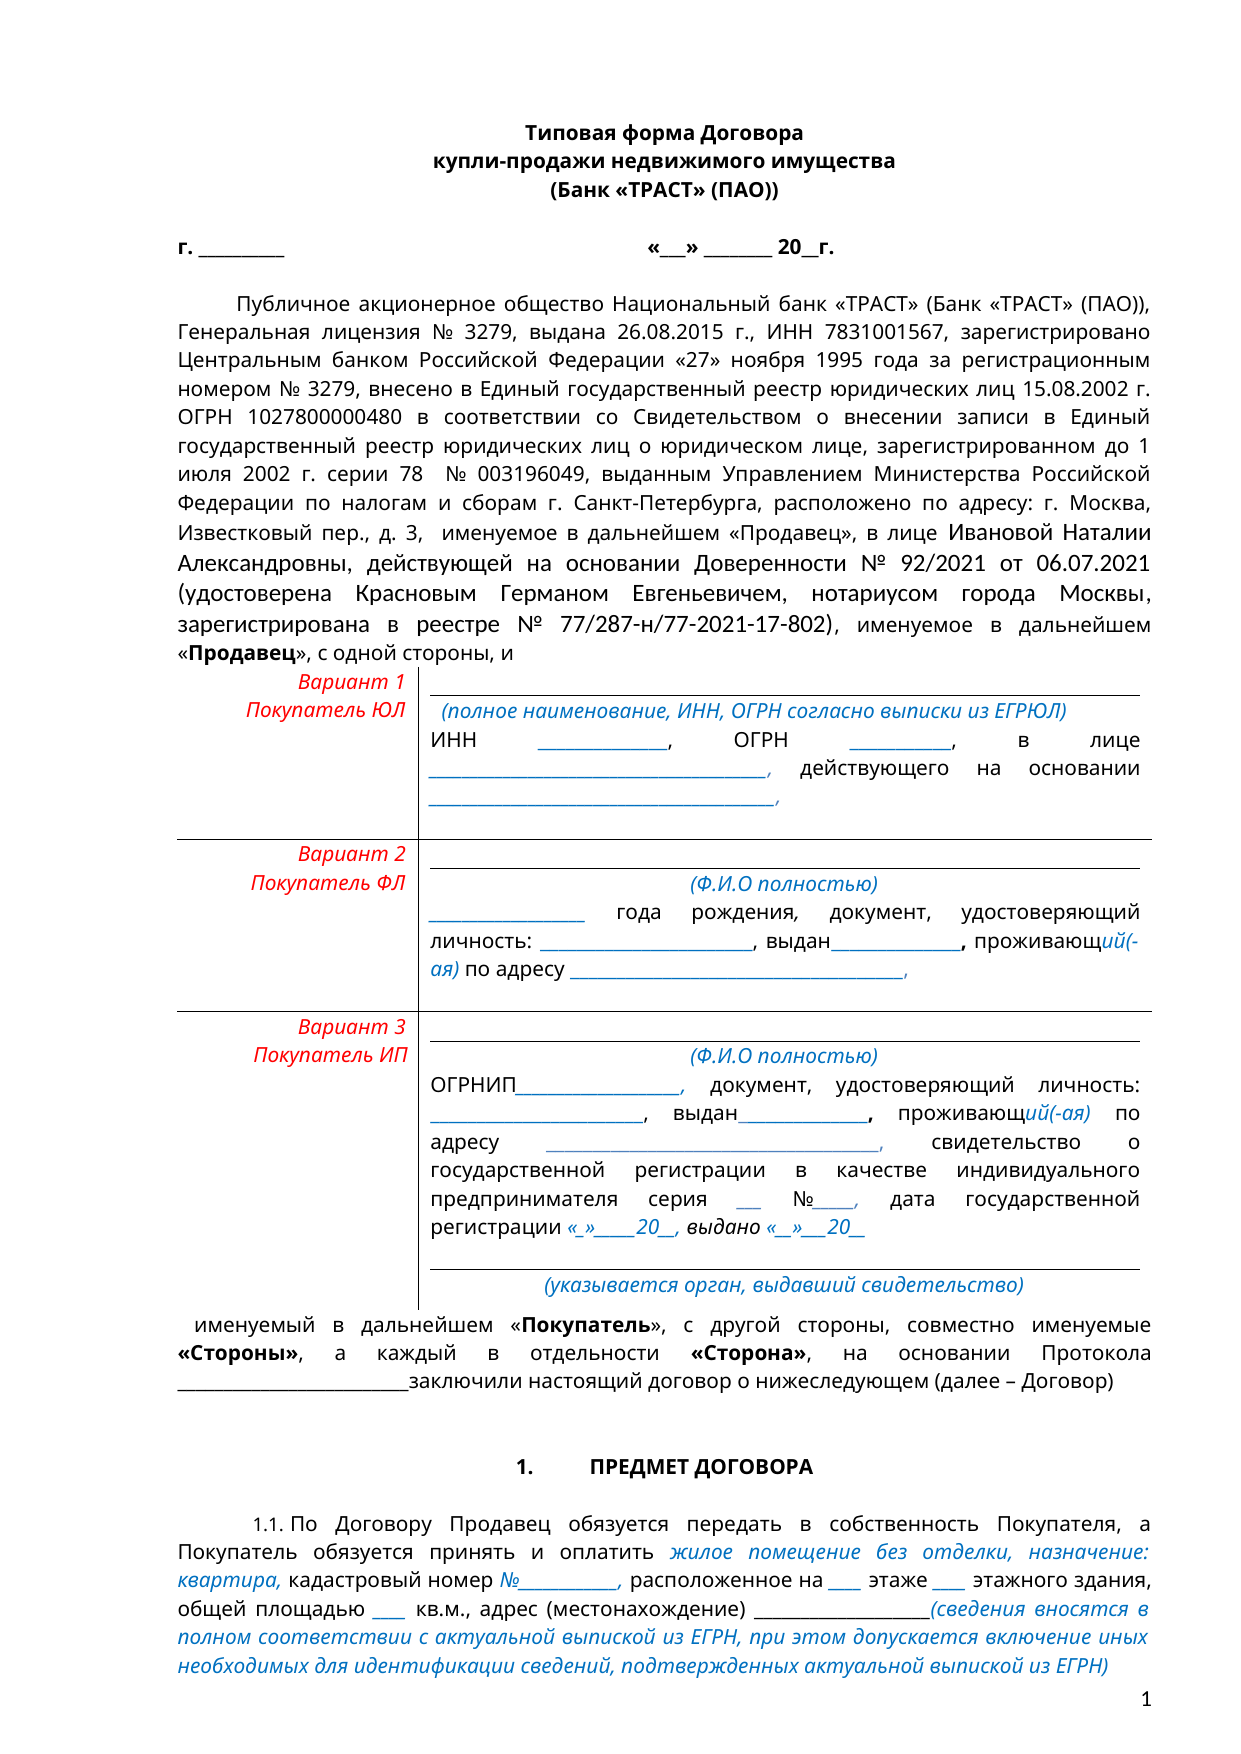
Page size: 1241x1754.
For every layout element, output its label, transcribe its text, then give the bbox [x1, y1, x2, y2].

table_cell ___________________ года рождения, документ, удостоверяющий личность: _______________________, выдан______________, проживающий(-ая) по адресу ____________________________________, [419, 840, 1152, 1011]
text Типовая форма Договора [177, 118, 1152, 147]
table_cell Вариант 2 Покупатель ФЛ [177, 840, 418, 1011]
text именуемый в дальнейшем «Покупатель», с другой стороны, совместно именуемые «Стороны», а каждый в отдельности «Сторона», на основании Протокола _________________________заключили настоящий договор о нижеследующем (далее – Договор) [177, 1310, 1152, 1395]
text купли-продажи недвижимого имущества [177, 147, 1152, 175]
list ПРЕДМЕТ ДОГОВОРА [177, 1452, 1152, 1480]
table_header ИНН ______________, ОГРН ___________, в лице _________________________________________, действующего на основании __________________________________________, [419, 667, 1152, 838]
text Публичное акционерное общество Национальный банк «ТРАСТ» (Банк «ТРАСТ» (ПАО)), Генеральная лицензия № 3279, выдана 26.08.2015 г., ИНН 7831001567, зарегистрировано Центральным банком Российской Федерации «27» ноября 1995 года за регистрационным номером № 3279, внесено в Единый государственный реестр юридических лиц 15.08.2002 г. ОГРН 1027800000480 в соответствии со Свидетельством о внесении записи в Единый государственный реестр юридических лиц о юридическом лице, зарегистрированном до 1 июля 2002 г. серии 78 № 003196049, выданным Управлением Министерства Российской Федерации по налогам и сборам г. Санкт-Петербурга, расположено по адресу: г. Москва, Известковый пер., д. 3, именуемое в дальнейшем «Продавец», в лице Ивановой Наталии Александровны, действующей на основании Доверенности № 92/2021 от 06.07.2021 (удостоверена Красновым Германом Евгеньевичем, нотариусом города Москвы, зарегистрирована в реестре № 77/287-н/77-2021-17-802), именуемое в дальнейшем «Продавец», с одной стороны, и [177, 289, 1152, 667]
text г. __________ «___» ________ 20__г. [177, 232, 1152, 260]
text (Банк «ТРАСТ» (ПАО)) [177, 175, 1152, 203]
list По Договору Продавец обязуется передать в собственность Покупателя, а Покупатель обязуется принять и оплатить жилое помещение без отделки, назначение: квартира, кадастровый номер №____________, расположенное на ____ этаже ____ этажного здания, общей площадью ____ кв.м., адрес (местонахождение) ___________________(сведения вносятся в полном соответствии с актуальной выпиской из ЕГРН, при этом допускается включение иных необходимых для идентификации сведений, подтвержденных актуальной выпиской из ЕГРН) [177, 1509, 1152, 1679]
table_header Вариант 1 Покупатель ЮЛ [177, 667, 418, 838]
table_cell Вариант 3 Покупатель ИП [177, 1012, 418, 1310]
table_cell ОГРНИП____________________, документ, удостоверяющий личность: _______________________, выдан______________, проживающий(-ая) по адресу ____________________________________, свидетельство о государственной регистрации в качестве индивидуального предпринимателя серия ___ №_____, дата государственной регистрации «_»_____20__, выдано «__»___20__ [419, 1012, 1152, 1310]
